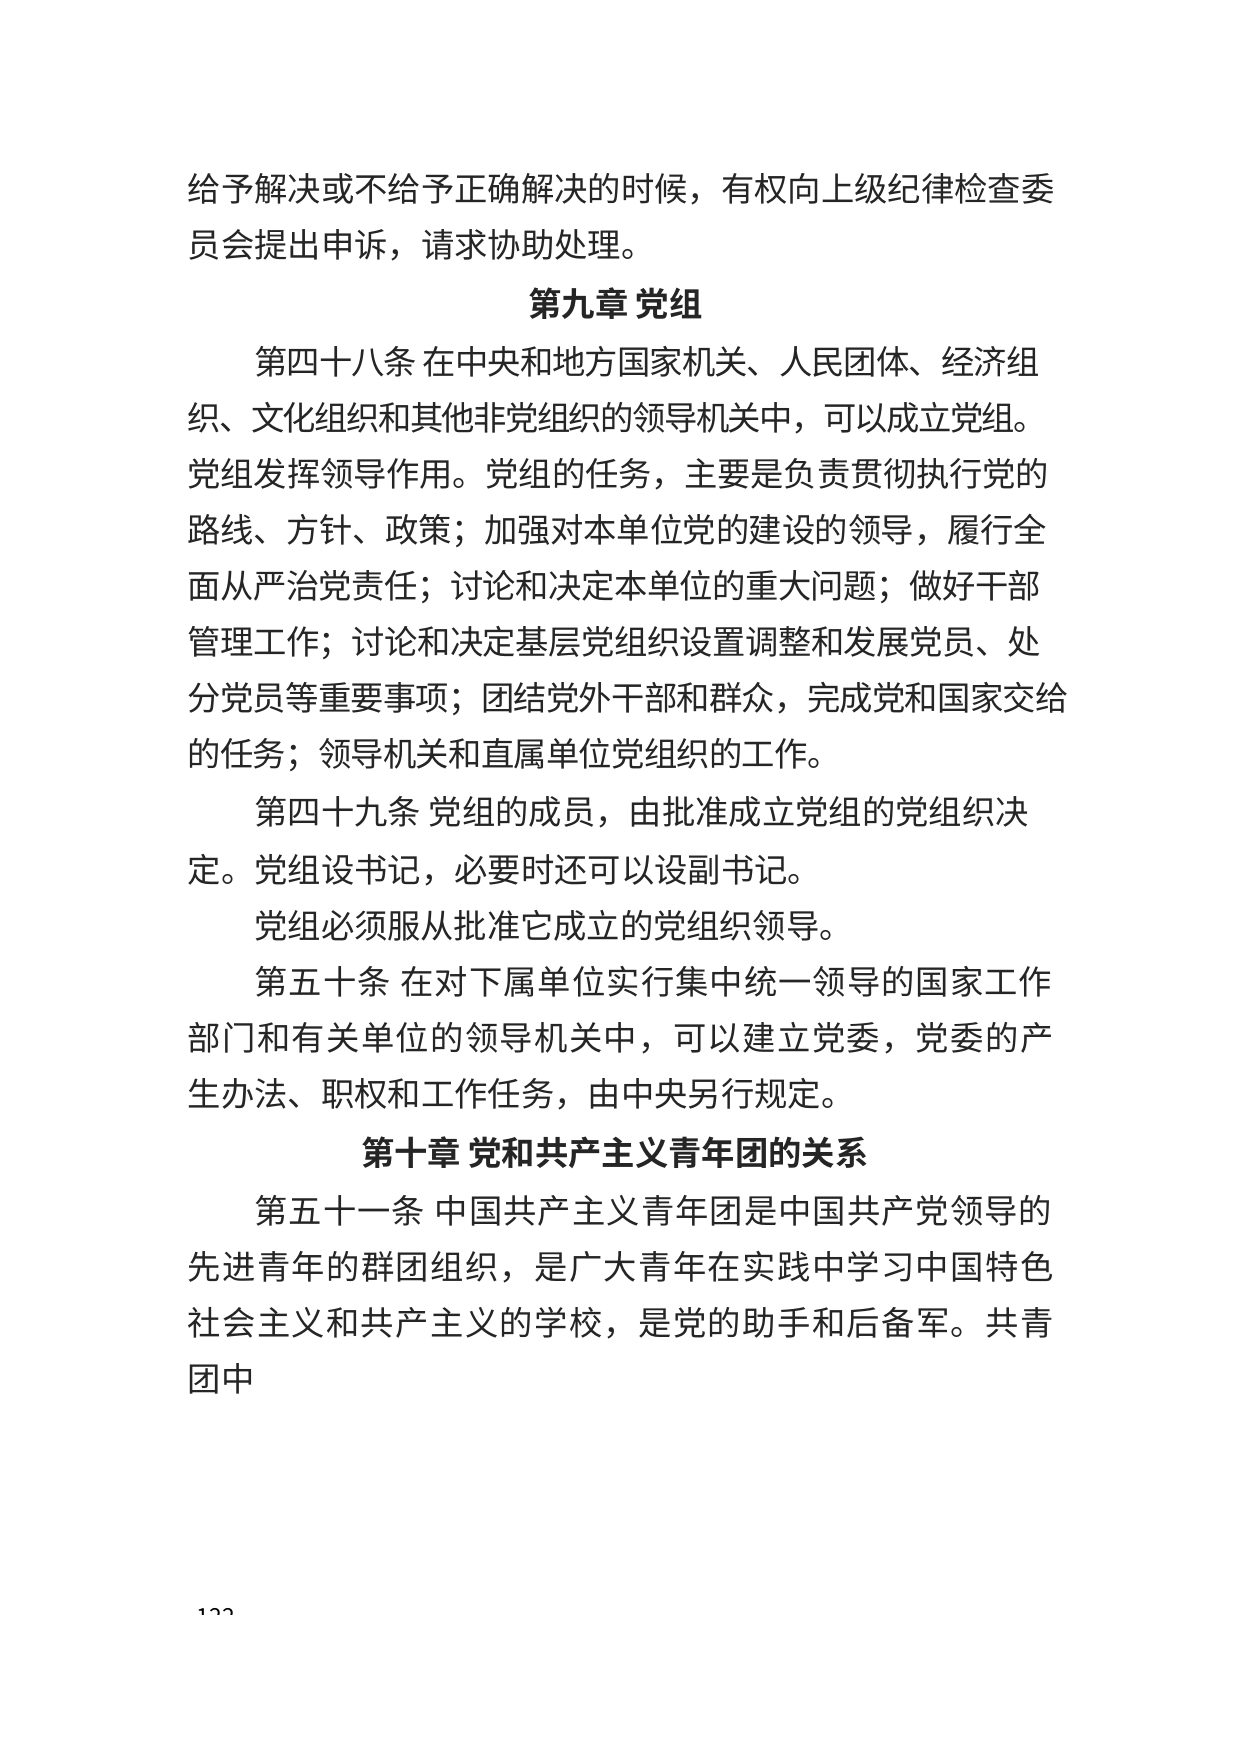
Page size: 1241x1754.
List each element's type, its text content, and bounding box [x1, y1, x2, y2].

text 第四十九条 党组的成员，由批准成立党组的党组织决 [254, 783, 1098, 835]
text 定。党组设书记，必要时还可以设副书记。 党组必须服从批准它成立的党组织领导。 [187, 844, 854, 948]
text 第五十条 在对下属单位实行集中统一领导的国家工作部门和有关单位的领导机关中，可以建立党委，党委的产生办法、职权和工作任务，由中央另行规定。 [187, 956, 1054, 1116]
text 给予解决或不给予正确解决的时候，有权向上级纪律检查委员会提出申诉，请求协助处理。 [187, 162, 1057, 267]
text 第四十八条 在中央和地方国家机关、人民团体、经济组织、文化组织和其他非党组织的领导机关中，可以成立党组。党组发挥领导作用。党组的任务，主要是负责贯彻执行党的路线、方针、政策；加强对本单位党的建设的领导，履行全面从严治党责任；讨论和决定本单位的重大问题；做好干部管理工作；讨论和决定基层党组织设置调整和发展党员、处分党员等重要事项；团结党外干部和群众，完成党和国家交给的任务；领导机关和直属单位党组织的工作。 [187, 336, 1069, 776]
text 第五十一条 中国共产主义青年团是中国共产党领导的先进青年的群团组织，是广大青年在实践中学习中国特色社会主义和共产主义的学校，是党的助手和后备军。共青团中 [187, 1185, 1054, 1401]
subtitle 第十章 党和共产主义青年团的关系 [361, 1123, 1098, 1176]
subtitle 第九章 党组 [528, 274, 1098, 327]
